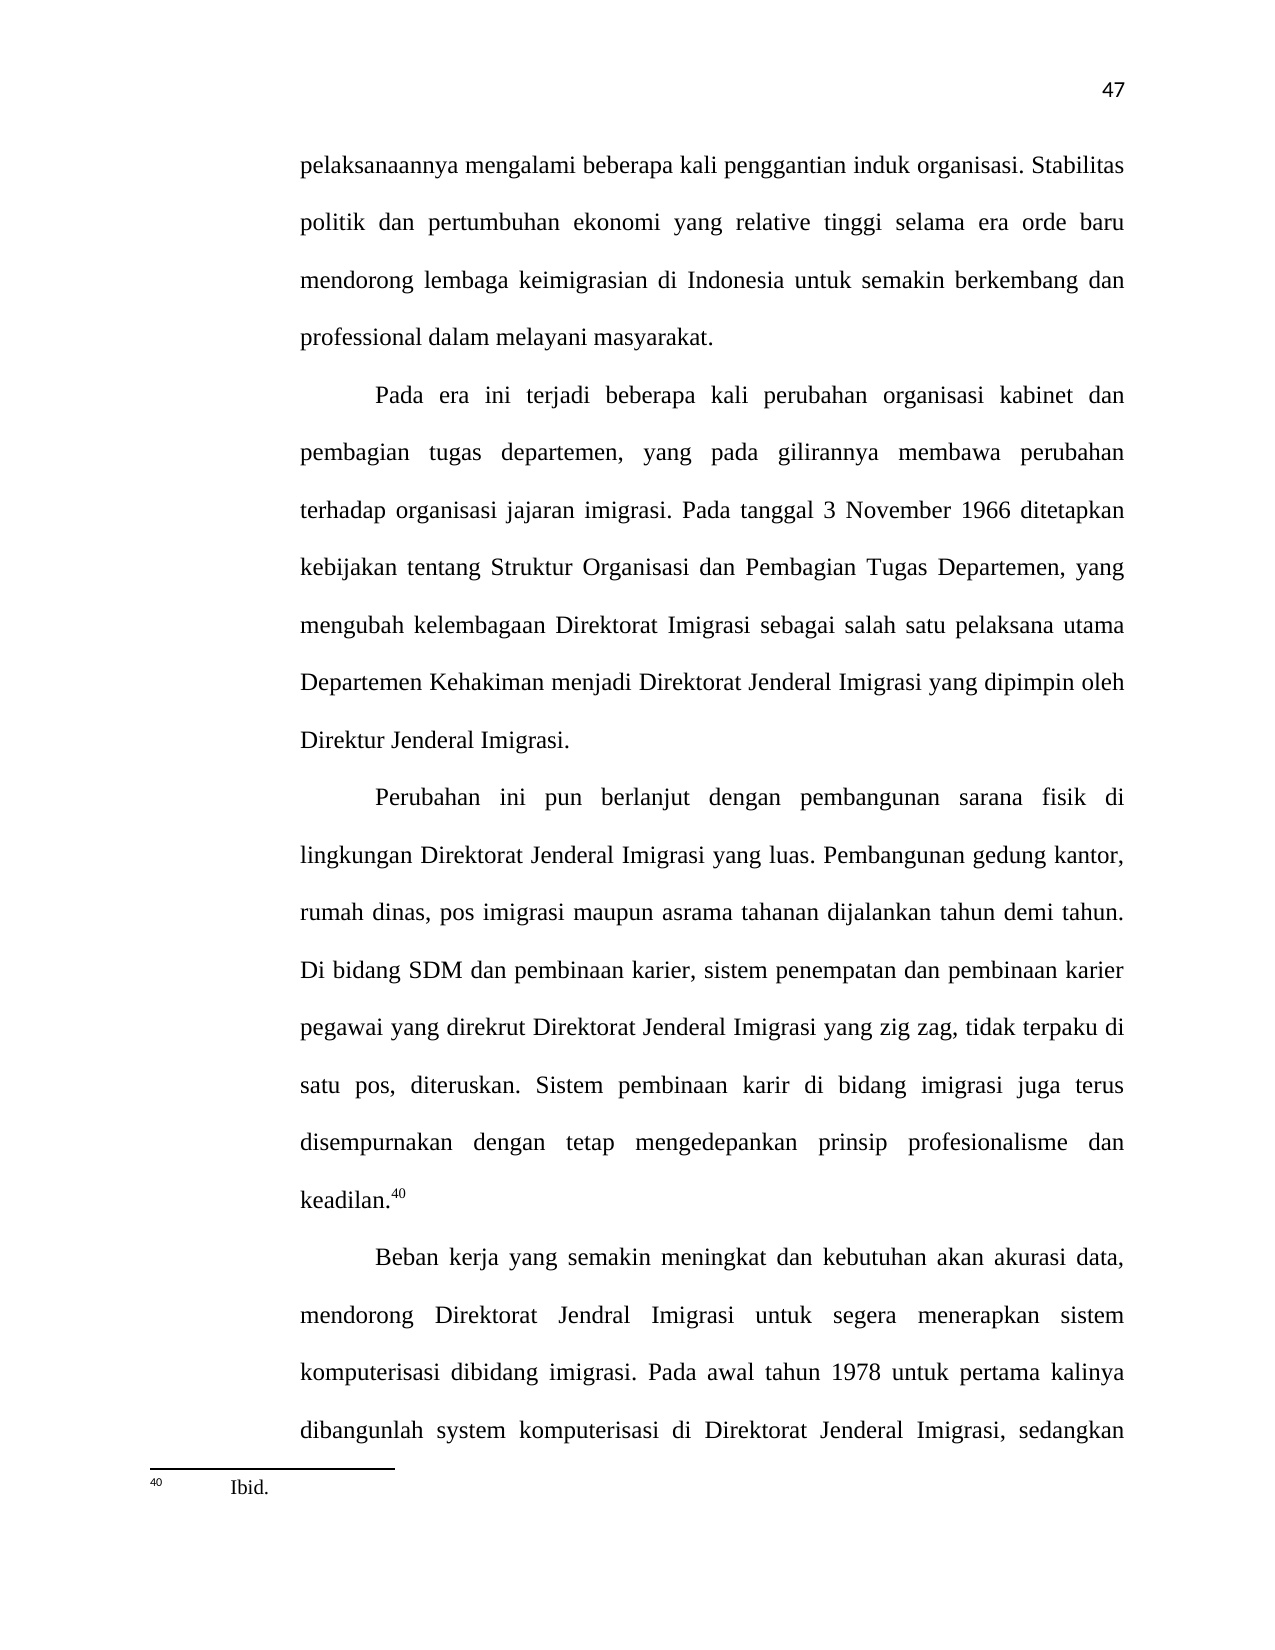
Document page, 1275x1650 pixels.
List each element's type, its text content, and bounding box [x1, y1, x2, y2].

list Pada era ini terjadi beberapa kali perubahan organisasi kabinet dan pembagian tugas departemen, yang pada gilirannya membawa perubahan terhadap organisasi jajaran imigrasi. Pada tanggal 3 November 1966 ditetapkan kebijakan tentang Struktur Organisasi dan Pembagian Tugas Departemen, yang mengubah kelembagaan Direktorat Imigrasi sebagai salah satu pelaksana utama Departemen Kehakiman menjadi Direktorat Jenderal Imigrasi yang dipimpin oleh Direktur Jenderal Imigrasi. [300, 380, 1125, 754]
list Perubahan ini pun berlanjut dengan pembangunan sarana fisik di lingkungan Direktorat Jenderal Imigrasi yang luas. Pembangunan gedung kantor, rumah dinas, pos imigrasi maupun asrama tahanan dijalankan tahun demi tahun. Di bidang SDM dan pembinaan karier, sistem penempatan dan pembinaan karier pegawai yang direkrut Direktorat Jenderal Imigrasi yang zig zag, tidak terpaku di satu pos, diteruskan. Sistem pembinaan karir di bidang imigrasi juga terus disempurnakan dengan tetap mengedepankan prinsip profesionalisme dan keadilan. [300, 782, 1125, 1214]
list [300, 150, 1125, 351]
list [300, 1242, 1125, 1444]
